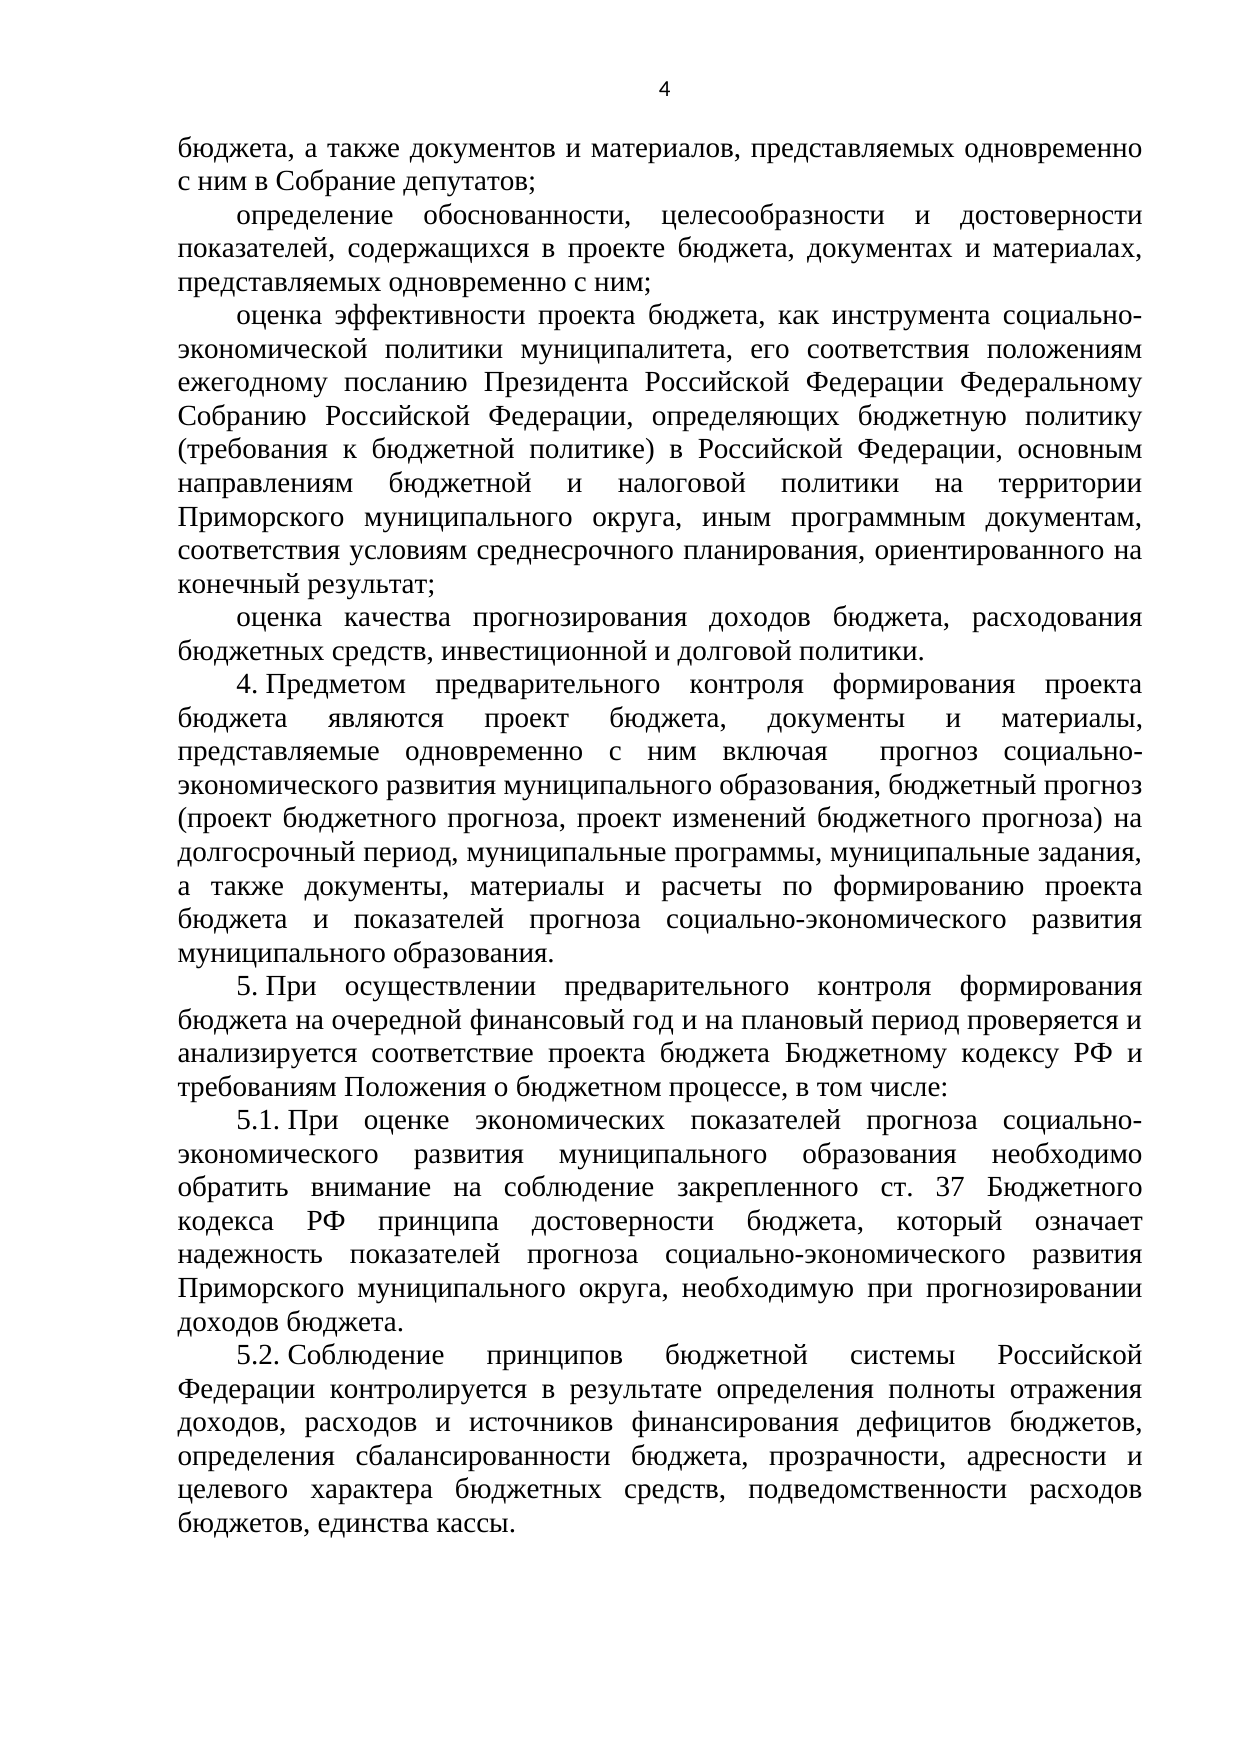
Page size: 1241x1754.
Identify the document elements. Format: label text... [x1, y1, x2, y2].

text оценка эффективности проекта бюджета, как инструмента социально-экономической политики муниципалитета, его соответствия положениям ежегодному посланию Президента Российской Федерации Федеральному Собранию Российской Федерации, определяющих бюджетную политику (требования к бюджетной политике) в Российской Федерации, основным направлениям бюджетной и налоговой политики на территории Приморского муниципального округа, иным программным документам, соответствия условиям среднесрочного планирования, ориентированного на конечный результат; [177, 297, 1143, 599]
text оценка качества прогнозирования доходов бюджета, расходования бюджетных средств, инвестиционной и долговой политики. [177, 599, 1143, 666]
text 4. Предметом предварительного контроля формирования проекта бюджета являются проект бюджета, документы и материалы, представляемые одновременно с ним включая прогноз социально-экономического развития муниципального образования, бюджетный прогноз (проект бюджетного прогноза, проект изменений бюджетного прогноза) на долгосрочный период, муниципальные программы, муниципальные задания, а также документы, материалы и расчеты по формированию проекта бюджета и показателей прогноза социально-экономического развития муниципального образования. [177, 666, 1143, 968]
text 5.1. При оценке экономических показателей прогноза социально-экономического развития муниципального образования необходимо обратить внимание на соблюдение закрепленного ст. 37 Бюджетного кодекса РФ принципа достоверности бюджета, который означает надежность показателей прогноза социально-экономического развития Приморского муниципального округа, необходимую при прогнозировании доходов бюджета. [177, 1102, 1143, 1337]
text определение обоснованности, целесообразности и достоверности показателей, содержащихся в проекте бюджета, документах и материалах, представляемых одновременно с ним; [177, 197, 1143, 297]
text 5. При осуществлении предварительного контроля формирования бюджета на очередной финансовый год и на плановый период проверяется и анализируется соответствие проекта бюджета Бюджетному кодексу РФ и требованиям Положения о бюджетном процессе, в том числе: [177, 968, 1143, 1102]
text 5.2. Соблюдение принципов бюджетной системы Российской Федерации контролируется в результате определения полноты отражения доходов, расходов и источников финансирования дефицитов бюджетов, определения сбалансированности бюджета, прозрачности, адресности и целевого характера бюджетных средств, подведомственности расходов бюджетов, единства кассы. [177, 1337, 1143, 1538]
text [177, 130, 1143, 197]
